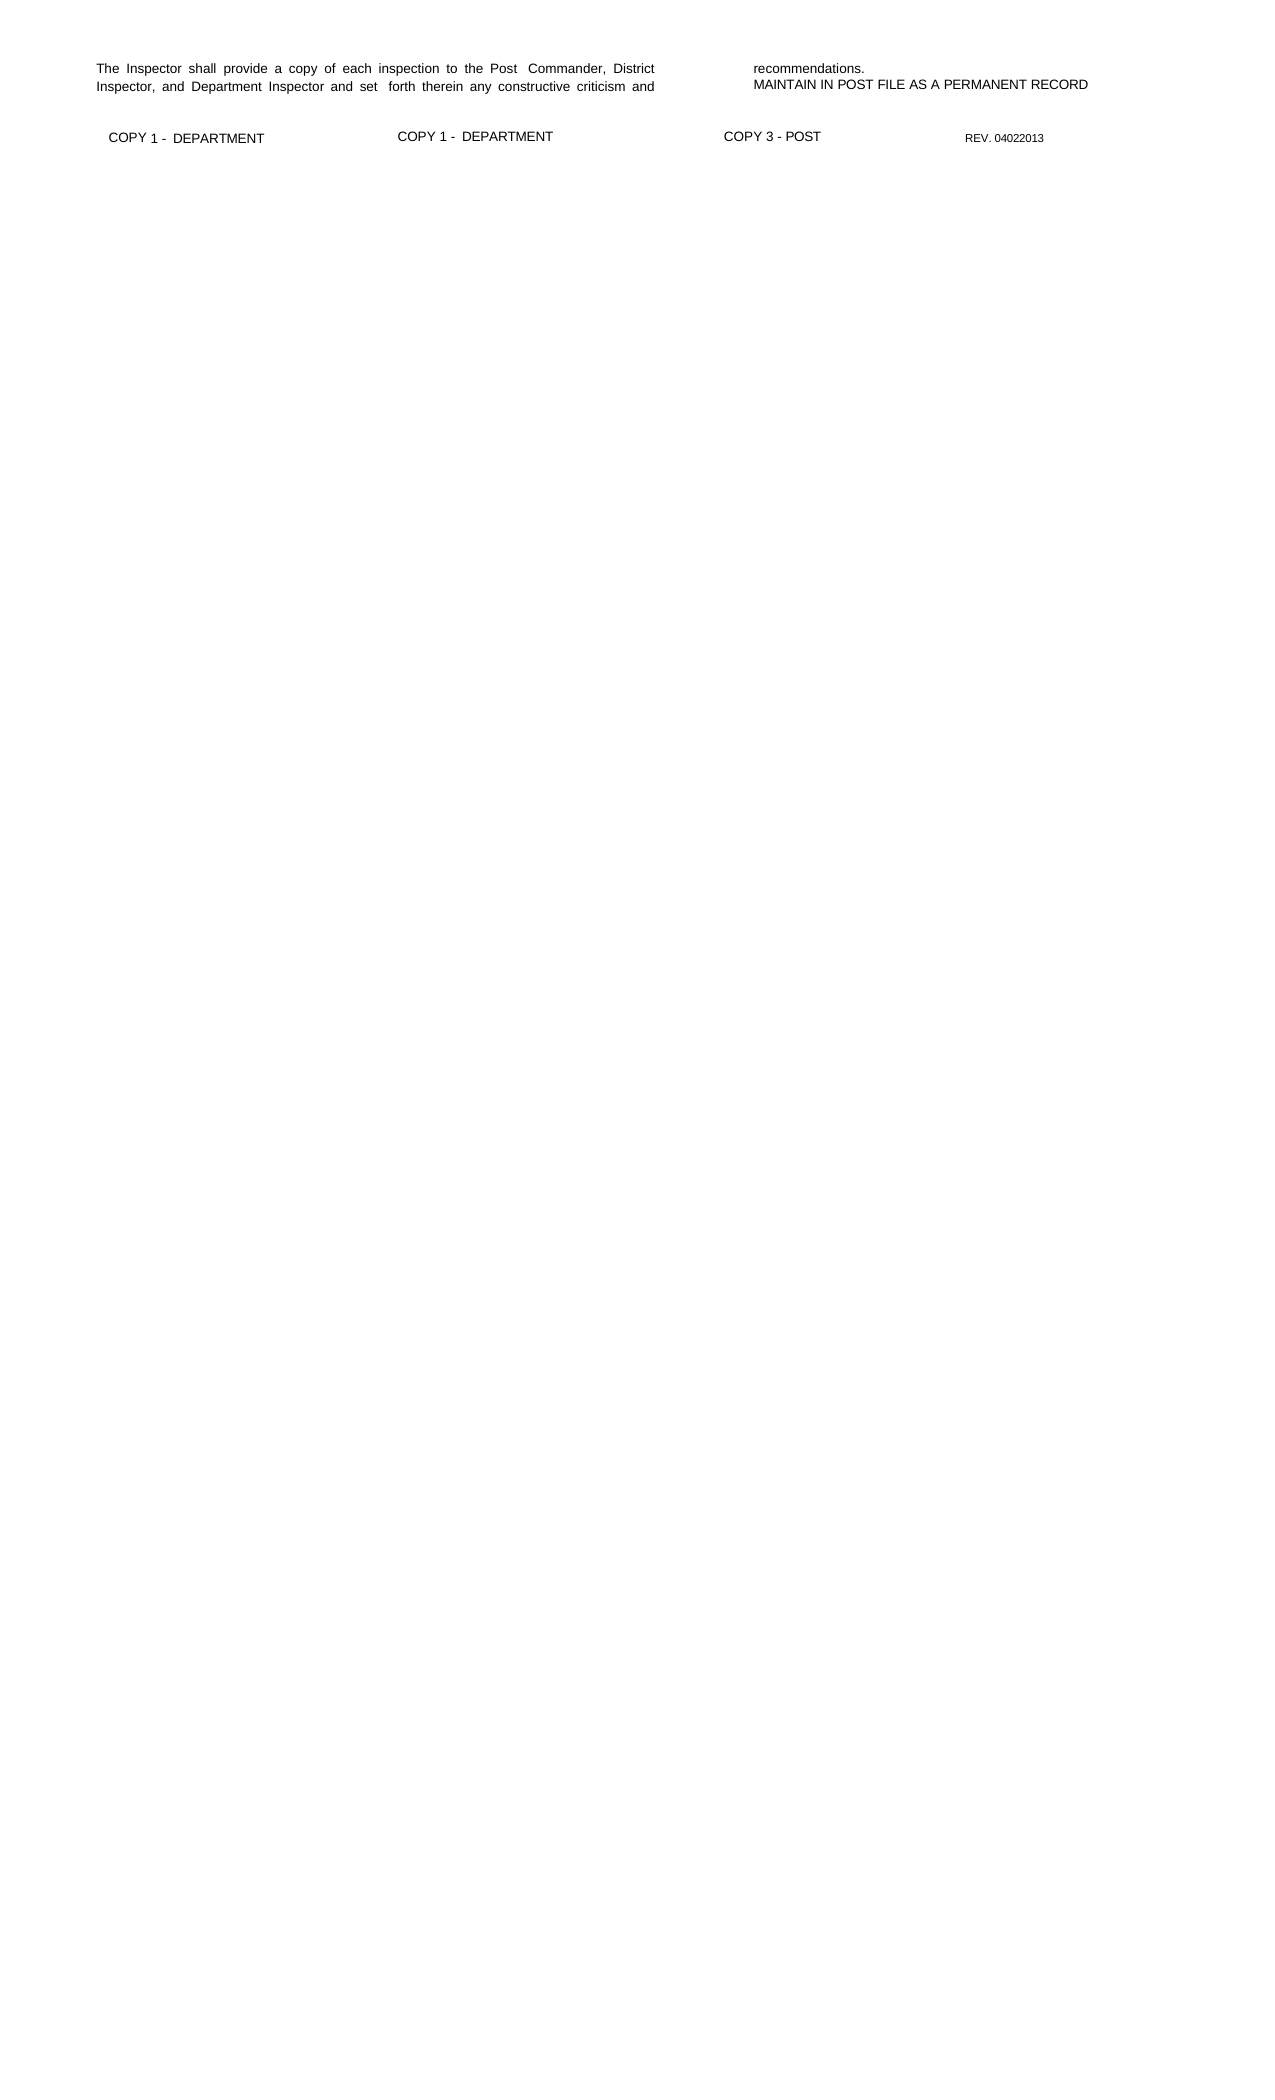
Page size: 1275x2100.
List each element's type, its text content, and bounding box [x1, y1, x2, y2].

text MAINTAIN IN POST FILE AS A PERMANENT RECORD [753, 78, 1202, 93]
text The Inspector shall provide a copy of each inspection to the Post Commander, District Inspector, and Department Inspector and set forth therein any constructive criticism and recommendations. [96, 60, 655, 94]
text COPY 1 - DEPARTMENT COPY 1 - DEPARTMENT COPY 3 - POST REV. 04022013 [108, 129, 1202, 147]
